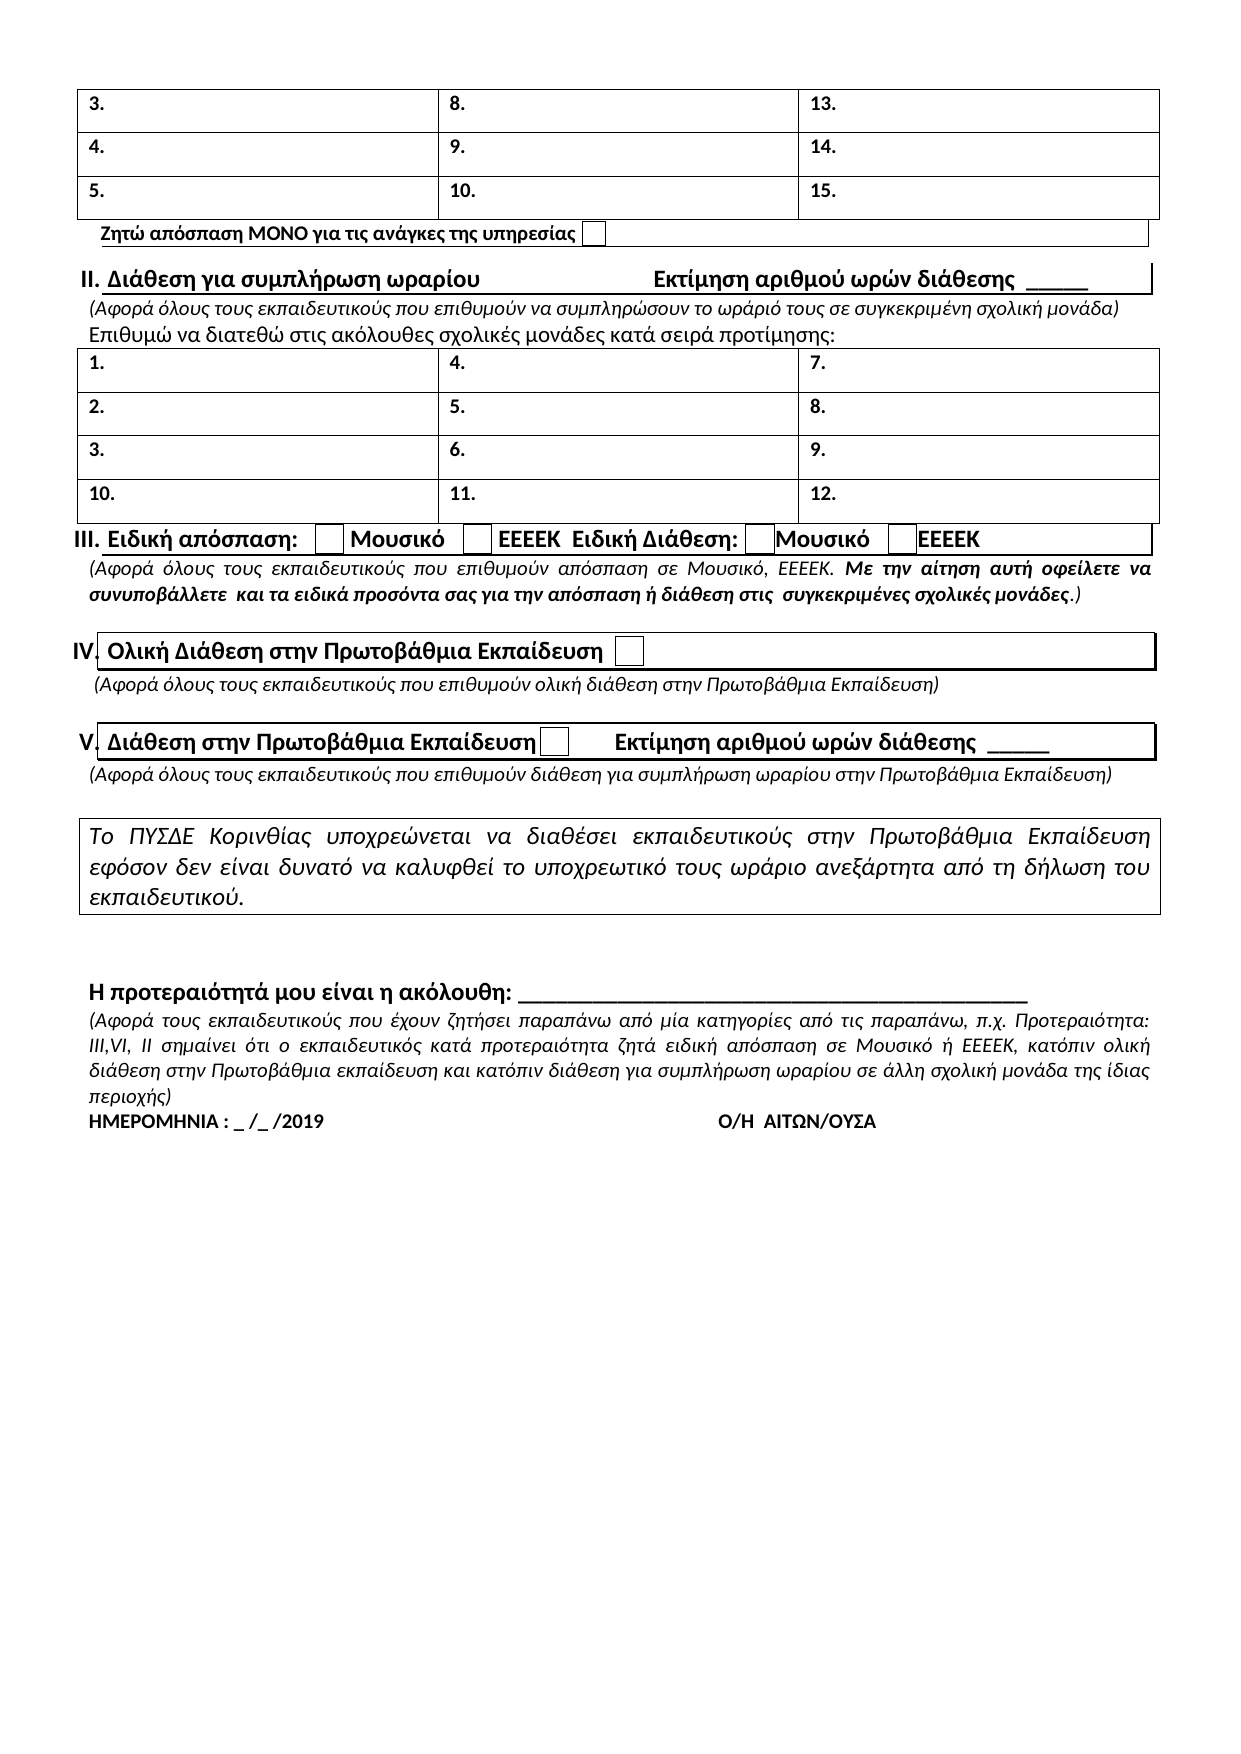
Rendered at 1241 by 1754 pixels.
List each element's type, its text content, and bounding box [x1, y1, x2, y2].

table_cell 11. [439, 480, 798, 522]
text Το ΠΥΣΔΕ Κορινθίας υποχρεώνεται να διαθέσει εκπαιδευτικούς στην Πρωτοβάθμια Εκπαίδευση εφόσον δεν είναι δυνατό να καλυφθεί το υποχρεωτικό τους ωράριο ανεξάρτητα από τη δήλωση του εκπαιδευτικού. [80, 819, 1160, 914]
table_cell 10. [78, 480, 438, 522]
table_cell 4. [78, 133, 438, 176]
table_cell 5. [78, 177, 438, 219]
list Διάθεση στην Πρωτοβάθμια Εκπαίδευση Εκτίμηση αριθμού ωρών διάθεσης _____ [98, 724, 1154, 758]
table_cell 12. [799, 480, 1159, 522]
table_cell 5. [439, 393, 798, 435]
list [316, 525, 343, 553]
table_cell 8. [439, 90, 798, 132]
table_cell 10. [439, 177, 798, 219]
table_cell 14. [799, 133, 1159, 176]
table_header 4. [439, 349, 798, 392]
list Ολική Διάθεση στην Πρωτοβάθμια Εκπαίδευση [98, 633, 1154, 668]
table_header 1. [78, 349, 438, 392]
text ΗΜΕΡΟΜΗΝΙΑ : _ /_ /2019 Ο/Η ΑΙΤΩΝ/ΟΥΣΑ [89, 1108, 1152, 1134]
text (Αφορά όλους τους εκπαιδευτικούς που επιθυμούν ολική διάθεση στην Πρωτοβάθμια Εκπαίδευση) [89, 671, 1152, 697]
text (Αφορά όλους τους εκπαιδευτικούς που επιθυμούν απόσπαση σε Μουσικό, ΕΕΕΕΚ. Με την αίτηση αυτή οφείλετε να συνυποβάλλετε και τα ειδικά προσόντα σας για την απόσπαση ή διάθεση στις συγκεκριμένες σχολικές μονάδες.) [89, 556, 1152, 606]
table_cell 9. [799, 436, 1159, 479]
table_header 7. [799, 349, 1159, 392]
text (Αφορά όλους τους εκπαιδευτικούς που επιθυμούν να συμπληρώσουν το ωράριό τους σε συγκεκριμένη σχολική μονάδα) [89, 295, 1152, 320]
list Διάθεση για συμπλήρωση ωραρίου Εκτίμηση αριθμού ωρών διάθεσης _____ [100, 263, 1151, 293]
list Ειδική απόσπαση: Μουσικό ΕΕΕΕΚ Ειδική Διάθεση: Μουσικό ΕΕΕΕΚ [917, 524, 1151, 554]
table_cell Ζητώ απόσπαση ΜΟΝΟ για τις ανάγκες της υπηρεσίας [78, 220, 1159, 263]
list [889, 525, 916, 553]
table_cell 2. [78, 393, 438, 435]
text (Αφορά όλους τους εκπαιδευτικούς που επιθυμούν διάθεση για συμπλήρωση ωραρίου στην Πρωτοβάθμια Εκπαίδευση) [89, 761, 1152, 787]
text Επιθυμώ να διατεθώ στις ακόλουθες σχολικές μονάδες κατά σειρά προτίμησης: [89, 320, 1152, 348]
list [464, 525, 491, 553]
list Ειδική απόσπαση: Μουσικό ΕΕΕΕΚ Ειδική Διάθεση: Μουσικό ΕΕΕΕΚ [100, 524, 315, 554]
table_cell 3. [78, 90, 438, 132]
title (Αφορά τους εκπαιδευτικούς που έχουν ζητήσει παραπάνω από μία κατηγορίες από τις παραπάνω, π.χ. Προτεραιότητα: III,VI, II σημαίνει ότι ο εκπαιδευτικός κατά προτεραιότητα ζητά ειδική απόσπαση σε Μουσικό ή ΕΕΕΕΚ, κατόπιν ολική διάθεση στην Πρωτοβάθμια εκπαίδευση και κατόπιν διάθεση για συμπλήρωση ωραρίου σε άλλη σχολική μονάδα της ίδιας περιοχής) [89, 1007, 1152, 1108]
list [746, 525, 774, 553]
table_cell 15. [799, 177, 1159, 219]
table_cell 3. [78, 436, 438, 479]
table_cell 13. [799, 90, 1159, 132]
table_cell 8. [799, 393, 1159, 435]
table_cell 6. [439, 436, 798, 479]
table_cell 9. [439, 133, 798, 176]
title Η προτεραιότητά μου είναι η ακόλουθη: _________________________________________ [89, 976, 1152, 1007]
list Ειδική απόσπαση: Μουσικό ΕΕΕΕΚ Ειδική Διάθεση: Μουσικό ΕΕΕΕΚ [492, 524, 745, 554]
